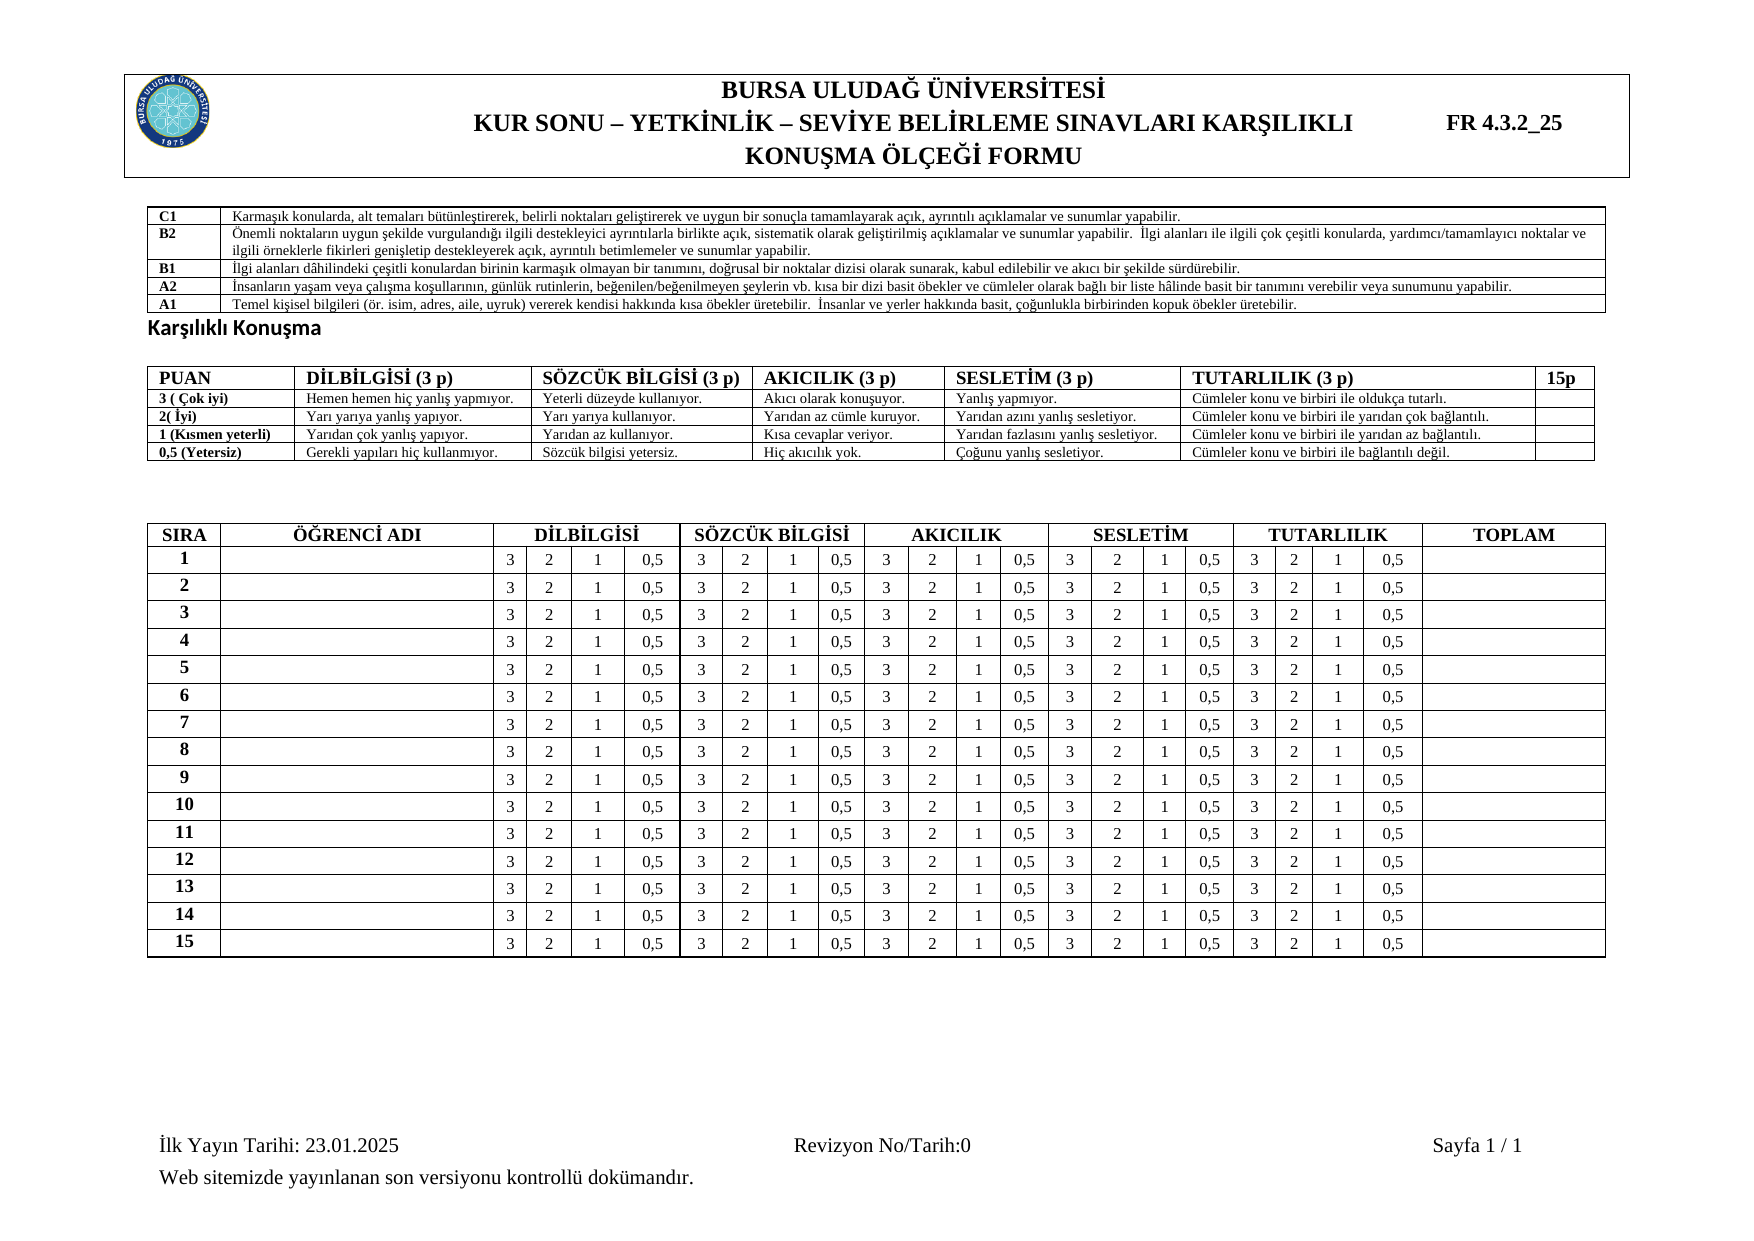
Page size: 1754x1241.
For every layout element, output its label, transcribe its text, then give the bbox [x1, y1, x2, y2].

table_cell 0,5 [1364, 547, 1422, 573]
table_cell 1 [1144, 601, 1185, 628]
table_cell 2 [909, 821, 956, 847]
table_cell 0,5 (Yetersiz) [148, 443, 294, 460]
table_cell 1 [572, 601, 624, 628]
table_cell [221, 684, 493, 710]
table_cell Hemen hemen hiç yanlış yapmıyor. [295, 390, 531, 407]
table_cell 0,5 [1186, 930, 1233, 956]
table_cell 2 [1276, 711, 1312, 737]
table_cell [1423, 684, 1605, 710]
table_cell 0,5 [625, 903, 679, 929]
table_cell 0,5 [625, 821, 679, 847]
table_cell [1423, 903, 1605, 929]
table_cell 0,5 [819, 656, 864, 682]
table_header TUTARLILIK (3 p) [1181, 367, 1535, 389]
table_cell 0,5 [1364, 711, 1422, 737]
table_cell 2 [527, 547, 571, 573]
table_cell 2 [527, 711, 571, 737]
table_cell 2 [909, 930, 956, 956]
table_cell 3 [1049, 547, 1091, 573]
table_cell 1 [572, 629, 624, 655]
table_cell 2 [909, 875, 956, 902]
table_cell 3 [494, 930, 526, 956]
table_cell 2 [1276, 547, 1312, 573]
table_cell Sözcük bilgisi yetersiz. [532, 443, 752, 460]
table_cell 1 [572, 903, 624, 929]
table_cell 2 [723, 629, 767, 655]
table_cell 6 [148, 684, 220, 710]
table_header SESLETİM (3 p) [945, 367, 1180, 389]
table_cell 3 [865, 793, 908, 819]
table_cell 3 ( Çok iyi) [148, 390, 294, 407]
table_cell 1 [768, 684, 818, 710]
table_cell 1 [572, 848, 624, 874]
table_cell 0,5 [1364, 821, 1422, 847]
table_cell A2 [148, 278, 220, 294]
table_header PUAN [148, 367, 294, 389]
table_cell 1 [1313, 656, 1363, 682]
table_cell 1 [1313, 848, 1363, 874]
table_cell 0,5 [819, 601, 864, 628]
table_cell 3 [1234, 601, 1275, 628]
table_header TUTARLILIK [1234, 524, 1422, 546]
table_cell 3 [1049, 711, 1091, 737]
table_cell Gerekli yapıları hiç kullanmıyor. [295, 443, 531, 460]
table_cell 3 [865, 903, 908, 929]
table_cell 2 [723, 848, 767, 874]
table_cell 3 [681, 656, 722, 682]
table_cell [1536, 408, 1594, 424]
table_cell 2 [1092, 711, 1143, 737]
table_header ÖĞRENCİ ADI [221, 524, 493, 546]
table_cell [221, 766, 493, 792]
table_cell 0,5 [1001, 656, 1048, 682]
table_cell 2 [723, 793, 767, 819]
picture [136, 75, 210, 148]
table_cell İnsanların yaşam veya çalışma koşullarının, günlük rutinlerin, beğenilen/beğenilmeyen şeylerin vb. kısa bir dizi basit öbekler ve cümleler olarak bağlı bir liste hâlinde basit bir tanımını verebilir veya sunumunu yapabilir. [221, 278, 1605, 294]
table_cell 3 [494, 738, 526, 765]
table_header SESLETİM [1049, 524, 1233, 546]
table_cell [1423, 766, 1605, 792]
table_cell [1536, 426, 1594, 442]
table_cell 3 [681, 711, 722, 737]
table_cell 3 [494, 574, 526, 600]
table_cell 3 [1234, 629, 1275, 655]
table_cell 1 [1144, 848, 1185, 874]
table_cell 3 [494, 766, 526, 792]
table_cell 2 [909, 574, 956, 600]
table_cell 1 [768, 601, 818, 628]
table_cell 0,5 [819, 930, 864, 956]
table_cell 2 [527, 848, 571, 874]
table_cell 1 [768, 793, 818, 819]
table_cell 0,5 [1001, 766, 1048, 792]
table_cell 3 [1234, 875, 1275, 902]
table_cell 3 [681, 821, 722, 847]
table_cell [1423, 821, 1605, 847]
table_cell 2 [1276, 793, 1312, 819]
table_cell 0,5 [819, 629, 864, 655]
table_cell 0,5 [1186, 547, 1233, 573]
table_cell 0,5 [625, 574, 679, 600]
table_cell 0,5 [1186, 821, 1233, 847]
table_cell 1 [1313, 574, 1363, 600]
table_cell 2 [527, 766, 571, 792]
table_cell 0,5 [1186, 766, 1233, 792]
table_cell İlgi alanları dâhilindeki çeşitli konulardan birinin karmaşık olmayan bir tanımını, doğrusal bir noktalar dizisi olarak sunarak, kabul edilebilir ve akıcı bir şekilde sürdürebilir. [221, 260, 1605, 277]
table_cell [1423, 547, 1605, 573]
table_cell 3 [681, 875, 722, 902]
table_cell 1 [768, 875, 818, 902]
table_cell 3 [681, 848, 722, 874]
table_cell [1536, 443, 1594, 460]
table_cell 2 [1276, 903, 1312, 929]
table_cell 2 [1092, 601, 1143, 628]
table_cell 0,5 [625, 875, 679, 902]
table_cell 1 [1313, 821, 1363, 847]
table_cell 1 [957, 547, 1000, 573]
table_cell 3 [1049, 848, 1091, 874]
table_cell 0,5 [1364, 766, 1422, 792]
table_cell 0,5 [625, 629, 679, 655]
table_cell 1 [572, 656, 624, 682]
table_cell 1 [768, 821, 818, 847]
table_cell 3 [1049, 738, 1091, 765]
table_cell 1 [572, 547, 624, 573]
table_cell 1 [148, 547, 220, 573]
table_cell 3 [494, 793, 526, 819]
table_header SIRA [148, 524, 220, 546]
table_cell [221, 547, 493, 573]
table_cell 1 [1313, 601, 1363, 628]
table_cell 3 [494, 848, 526, 874]
table_cell 0,5 [1186, 601, 1233, 628]
table_cell 2 [723, 738, 767, 765]
table_cell 2 [527, 738, 571, 765]
table_cell 3 [1049, 875, 1091, 902]
table_cell 3 [494, 601, 526, 628]
table_cell 11 [148, 821, 220, 847]
table_cell 1 [1313, 738, 1363, 765]
table_cell Yarıdan fazlasını yanlış sesletiyor. [945, 426, 1180, 442]
table_header SÖZCÜK BİLGİSİ [681, 524, 864, 546]
table_cell 1 [1313, 684, 1363, 710]
table_cell 2 [1092, 821, 1143, 847]
table_cell 0,5 [819, 684, 864, 710]
table_cell 0,5 [625, 766, 679, 792]
table_cell 0,5 [625, 601, 679, 628]
table_cell 1 [1144, 684, 1185, 710]
table_cell 0,5 [1364, 574, 1422, 600]
table_cell 3 [865, 601, 908, 628]
table_cell 2 [909, 766, 956, 792]
text Karşılıklı Konuşma [148, 313, 1606, 341]
table_cell 1 [1313, 793, 1363, 819]
table_cell 3 [494, 711, 526, 737]
table_cell 3 [1234, 711, 1275, 737]
table_cell 0,5 [819, 875, 864, 902]
table_cell 3 [1234, 656, 1275, 682]
table_cell 1 [768, 766, 818, 792]
table_cell 1 [1144, 547, 1185, 573]
table_cell Yarıdan azını yanlış sesletiyor. [945, 408, 1180, 424]
table_cell 3 [1234, 903, 1275, 929]
table_cell [1423, 711, 1605, 737]
table_cell 3 [865, 930, 908, 956]
table_cell 1 [957, 629, 1000, 655]
table_cell 3 [865, 821, 908, 847]
table_cell 0,5 [1186, 684, 1233, 710]
table_cell 1 [957, 738, 1000, 765]
table_cell 2 [909, 848, 956, 874]
table_cell 1 [1144, 930, 1185, 956]
table_cell Cümleler konu ve birbiri ile oldukça tutarlı. [1181, 390, 1535, 407]
table_cell 1 [572, 574, 624, 600]
table_cell 2 [909, 711, 956, 737]
table_cell 1 [768, 903, 818, 929]
table_cell 0,5 [625, 930, 679, 956]
table_cell 0,5 [1001, 821, 1048, 847]
table_cell 2 [527, 930, 571, 956]
table_cell 1 [1144, 656, 1185, 682]
table_cell 1 [957, 766, 1000, 792]
table_cell 7 [148, 711, 220, 737]
table_cell 0,5 [819, 848, 864, 874]
table_cell 3 [1049, 903, 1091, 929]
table_cell 0,5 [819, 903, 864, 929]
table_cell 2 [1092, 793, 1143, 819]
table_cell 3 [494, 875, 526, 902]
table_cell 2 [723, 684, 767, 710]
table_header 15p [1536, 367, 1594, 389]
table_cell Çoğunu yanlış sesletiyor. [945, 443, 1180, 460]
table_cell 0,5 [1186, 793, 1233, 819]
table_cell 1 [957, 656, 1000, 682]
table_cell 0,5 [819, 821, 864, 847]
table_cell [221, 629, 493, 655]
table_cell Akıcı olarak konuşuyor. [753, 390, 944, 407]
table_cell 2 [1276, 875, 1312, 902]
table_cell 1 [1144, 574, 1185, 600]
table_header C1 [148, 208, 220, 224]
table_cell 3 [865, 656, 908, 682]
table_cell 3 [865, 875, 908, 902]
table_cell 2 [1276, 629, 1312, 655]
table_cell 1 [768, 711, 818, 737]
table_cell 3 [1234, 547, 1275, 573]
table_cell 3 [1234, 821, 1275, 847]
table_cell 3 [494, 629, 526, 655]
table_cell Yarıdan az kullanıyor. [532, 426, 752, 442]
table_cell 0,5 [1364, 793, 1422, 819]
table_cell 1 [768, 738, 818, 765]
table_cell [221, 656, 493, 682]
table_cell 3 [1234, 684, 1275, 710]
table_cell 3 [865, 848, 908, 874]
table_cell 2 [1276, 766, 1312, 792]
table_cell [221, 574, 493, 600]
table_cell 2 [1092, 848, 1143, 874]
table_cell 1 [957, 711, 1000, 737]
table_cell 0,5 [1186, 629, 1233, 655]
table_cell 0,5 [1364, 684, 1422, 710]
table_cell 2 [527, 793, 571, 819]
table_cell Yarıdan çok yanlış yapıyor. [295, 426, 531, 442]
table_cell 2 [723, 601, 767, 628]
table_cell 0,5 [1364, 930, 1422, 956]
table_cell 9 [148, 766, 220, 792]
table_cell 1 [768, 547, 818, 573]
table_cell 2 [1092, 629, 1143, 655]
table_cell 2 [1276, 930, 1312, 956]
table_cell 3 [1049, 629, 1091, 655]
table_cell [1423, 601, 1605, 628]
table_header Karmaşık konularda, alt temaları bütünleştirerek, belirli noktaları geliştirerek ve uygun bir sonuçla tamamlayarak açık, ayrıntılı açıklamalar ve sunumlar yapabilir. [221, 208, 1605, 224]
table_cell [1423, 848, 1605, 874]
table_cell Yanlış yapmıyor. [945, 390, 1180, 407]
table_cell 1 [1144, 875, 1185, 902]
table_cell 3 [1049, 766, 1091, 792]
table_cell 1 [1313, 930, 1363, 956]
table_cell 1 [572, 793, 624, 819]
table_cell 1 [768, 656, 818, 682]
table_cell 2 [1092, 766, 1143, 792]
table_cell 0,5 [625, 738, 679, 765]
table_cell [1423, 875, 1605, 902]
table_cell 2 [1276, 574, 1312, 600]
table_cell 0,5 [1364, 875, 1422, 902]
table_cell [221, 848, 493, 874]
table_cell 0,5 [625, 848, 679, 874]
table_cell [221, 903, 493, 929]
table_cell 2 [527, 875, 571, 902]
table_cell 0,5 [1001, 875, 1048, 902]
table_cell [221, 875, 493, 902]
table_cell 3 [1049, 684, 1091, 710]
table_cell 1 [572, 821, 624, 847]
table_cell Yarı yarıya yanlış yapıyor. [295, 408, 531, 424]
table_cell 3 [494, 656, 526, 682]
table_cell 3 [865, 766, 908, 792]
table_cell 2 [527, 684, 571, 710]
table_cell 1 [957, 793, 1000, 819]
table_cell 1 [957, 684, 1000, 710]
table_cell 14 [148, 903, 220, 929]
table_cell 1 [957, 930, 1000, 956]
table_cell 0,5 [1364, 903, 1422, 929]
table_cell 2 [909, 738, 956, 765]
table_cell 2 [1092, 656, 1143, 682]
table_cell 1 [957, 903, 1000, 929]
table_cell 0,5 [1364, 601, 1422, 628]
table_cell 3 [865, 547, 908, 573]
table_cell 0,5 [819, 766, 864, 792]
table_header DİLBİLGİSİ (3 p) [295, 367, 531, 389]
table_cell 2 [1092, 930, 1143, 956]
table_cell 3 [681, 903, 722, 929]
table_cell 2 [909, 903, 956, 929]
table_cell 1 [1313, 547, 1363, 573]
table_cell 1 [1144, 766, 1185, 792]
table_cell 2 [527, 601, 571, 628]
table_cell 1 [768, 629, 818, 655]
table_cell 12 [148, 848, 220, 874]
table_cell 3 [865, 711, 908, 737]
table_cell 1 [1144, 903, 1185, 929]
table_cell 3 [681, 629, 722, 655]
table_cell Yarı yarıya kullanıyor. [532, 408, 752, 424]
table_cell 0,5 [625, 711, 679, 737]
table_cell 0,5 [1186, 738, 1233, 765]
table_cell 0,5 [1001, 903, 1048, 929]
table_cell 1 [768, 930, 818, 956]
table_cell 2 [723, 711, 767, 737]
table_cell 0,5 [1001, 848, 1048, 874]
table_cell 3 [681, 684, 722, 710]
table_cell [1423, 738, 1605, 765]
table_cell Cümleler konu ve birbiri ile bağlantılı değil. [1181, 443, 1535, 460]
table_cell 2 [1276, 821, 1312, 847]
table_cell 1 [1313, 875, 1363, 902]
table_cell 1 [572, 738, 624, 765]
table_cell 2 [723, 766, 767, 792]
table_cell 3 [1049, 821, 1091, 847]
table_cell 1 [1313, 711, 1363, 737]
table_cell 1 [768, 848, 818, 874]
table_cell 3 [865, 574, 908, 600]
table_cell 3 [865, 629, 908, 655]
table_cell 2 [527, 656, 571, 682]
table_cell [1423, 930, 1605, 956]
table_cell 3 [494, 821, 526, 847]
table_cell 0,5 [1001, 793, 1048, 819]
table_cell 3 [1234, 738, 1275, 765]
table_cell Yeterli düzeyde kullanıyor. [532, 390, 752, 407]
table_cell 0,5 [1364, 629, 1422, 655]
table_cell 0,5 [1001, 930, 1048, 956]
table_cell 4 [148, 629, 220, 655]
table_cell 0,5 [1001, 711, 1048, 737]
table_cell 0,5 [1001, 629, 1048, 655]
table_cell 1 [957, 821, 1000, 847]
table_header TOPLAM [1423, 524, 1605, 546]
table_cell [221, 738, 493, 765]
table_cell 3 [1049, 656, 1091, 682]
table_cell 2 [527, 821, 571, 847]
table_cell 0,5 [1001, 574, 1048, 600]
table_cell 3 [1234, 766, 1275, 792]
table_cell 3 [494, 547, 526, 573]
table_cell 2 [723, 574, 767, 600]
table_cell 2 [723, 656, 767, 682]
table_header DİLBİLGİSİ [494, 524, 679, 546]
table_cell 0,5 [625, 547, 679, 573]
table_cell 0,5 [1186, 848, 1233, 874]
table_cell 2 [909, 601, 956, 628]
table_cell 2 [909, 793, 956, 819]
table_cell 2 [1276, 738, 1312, 765]
table_cell Cümleler konu ve birbiri ile yarıdan az bağlantılı. [1181, 426, 1535, 442]
table_cell 2 [1092, 875, 1143, 902]
table_cell 3 [681, 547, 722, 573]
table_cell 10 [148, 793, 220, 819]
table_cell [221, 793, 493, 819]
table_header SÖZCÜK BİLGİSİ (3 p) [532, 367, 752, 389]
table_cell 1 [572, 711, 624, 737]
table_cell 0,5 [1001, 738, 1048, 765]
table_cell Cümleler konu ve birbiri ile yarıdan çok bağlantılı. [1181, 408, 1535, 424]
table_cell 0,5 [1364, 848, 1422, 874]
table_cell 0,5 [819, 738, 864, 765]
table_cell [1423, 574, 1605, 600]
table_cell 1 [1144, 738, 1185, 765]
table_cell 3 [1049, 601, 1091, 628]
table_cell 3 [681, 601, 722, 628]
table_cell 3 [494, 903, 526, 929]
table_cell 2 [723, 930, 767, 956]
table_cell 8 [148, 738, 220, 765]
table_cell 2 [148, 574, 220, 600]
table_cell Önemli noktaların uygun şekilde vurgulandığı ilgili destekleyici ayrıntılarla birlikte açık, sistematik olarak geliştirilmiş açıklamalar ve sunumlar yapabilir. İlgi alanları ile ilgili çok çeşitli konularda, yardımcı/tamamlayıcı noktalar ve ilgili örneklerle fikirleri genişletip destekleyerek açık, ayrıntılı betimlemeler ve sunumlar yapabilir. [221, 225, 1605, 259]
table_cell A1 [148, 295, 220, 312]
table_cell 1 [1144, 629, 1185, 655]
table_cell [1423, 629, 1605, 655]
table_cell 0,5 [1364, 656, 1422, 682]
table_cell [221, 601, 493, 628]
table_cell B2 [148, 225, 220, 259]
table_cell 0,5 [1364, 738, 1422, 765]
table_cell Temel kişisel bilgileri (ör. isim, adres, aile, uyruk) vererek kendisi hakkında kısa öbekler üretebilir. İnsanlar ve yerler hakkında basit, çoğunlukla birbirinden kopuk öbekler üretebilir. [221, 295, 1605, 312]
table_cell 3 [681, 574, 722, 600]
table_cell [221, 711, 493, 737]
table_cell 2 [527, 574, 571, 600]
table_cell 0,5 [819, 793, 864, 819]
table_cell Yarıdan az cümle kuruyor. [753, 408, 944, 424]
table_cell 2 [723, 547, 767, 573]
table_cell 2 [1276, 848, 1312, 874]
table_cell 15 [148, 930, 220, 956]
table_cell 2 [527, 903, 571, 929]
table_cell 0,5 [1001, 684, 1048, 710]
table_cell 3 [1049, 793, 1091, 819]
table_cell 3 [1234, 930, 1275, 956]
table_cell [221, 930, 493, 956]
table_cell [1536, 390, 1594, 407]
table_cell 2 [1092, 684, 1143, 710]
table_cell 3 [494, 684, 526, 710]
table_cell 5 [148, 656, 220, 682]
table_cell 0,5 [625, 684, 679, 710]
table_cell Hiç akıcılık yok. [753, 443, 944, 460]
table_cell 2 [723, 821, 767, 847]
table_cell 3 [681, 930, 722, 956]
table_cell 0,5 [625, 656, 679, 682]
table_cell 1 [957, 574, 1000, 600]
table_cell [1423, 656, 1605, 682]
table_cell 0,5 [1186, 711, 1233, 737]
table_cell 3 [1234, 848, 1275, 874]
table_cell [221, 821, 493, 847]
table_cell 2 [723, 875, 767, 902]
table_cell 1 [1144, 821, 1185, 847]
table_cell 1 [1144, 793, 1185, 819]
table_cell 2 [1276, 684, 1312, 710]
table_cell 0,5 [1186, 875, 1233, 902]
table_cell 3 [865, 684, 908, 710]
table_cell 1 [572, 930, 624, 956]
table_cell 2 [909, 547, 956, 573]
table_cell 3 [148, 601, 220, 628]
table_cell 0,5 [1186, 656, 1233, 682]
table_cell 2 [1092, 903, 1143, 929]
table_cell B1 [148, 260, 220, 277]
table_cell 3 [1049, 930, 1091, 956]
table_cell 0,5 [625, 793, 679, 819]
table_cell 1 [1313, 766, 1363, 792]
table_cell 2 [1276, 656, 1312, 682]
table_cell 3 [1049, 574, 1091, 600]
table_cell 2 [723, 903, 767, 929]
table_cell 3 [1234, 574, 1275, 600]
table_cell 3 [681, 766, 722, 792]
table_cell 0,5 [1186, 903, 1233, 929]
table_cell 2 [909, 684, 956, 710]
table_header AKICILIK (3 p) [753, 367, 944, 389]
table_cell 1 [1313, 903, 1363, 929]
table_cell 1 [957, 875, 1000, 902]
table_cell 2 [909, 656, 956, 682]
table_cell 1 [572, 875, 624, 902]
table_cell 1 [1313, 629, 1363, 655]
table_cell 13 [148, 875, 220, 902]
table_cell 0,5 [819, 574, 864, 600]
table_cell 2( İyi) [148, 408, 294, 424]
table_cell 1 [768, 574, 818, 600]
table_cell 3 [681, 738, 722, 765]
table_cell Kısa cevaplar veriyor. [753, 426, 944, 442]
table_cell 0,5 [819, 547, 864, 573]
table_cell 0,5 [1186, 574, 1233, 600]
table_cell 3 [1234, 793, 1275, 819]
table_cell 1 [572, 766, 624, 792]
table_cell 2 [1276, 601, 1312, 628]
table_cell 1 [957, 848, 1000, 874]
table_cell 2 [527, 629, 571, 655]
table_cell 2 [909, 629, 956, 655]
table_cell 1 [957, 601, 1000, 628]
table_cell 1 (Kısmen yeterli) [148, 426, 294, 442]
table_cell 3 [681, 793, 722, 819]
table_cell 0,5 [1001, 547, 1048, 573]
table_cell 0,5 [819, 711, 864, 737]
table_cell 1 [572, 684, 624, 710]
table_cell [1423, 793, 1605, 819]
table_cell 2 [1092, 547, 1143, 573]
table_cell 3 [865, 738, 908, 765]
table_cell 0,5 [1001, 601, 1048, 628]
table_header AKICILIK [865, 524, 1048, 546]
table_cell 2 [1092, 574, 1143, 600]
table_cell 1 [1144, 711, 1185, 737]
table_cell 2 [1092, 738, 1143, 765]
